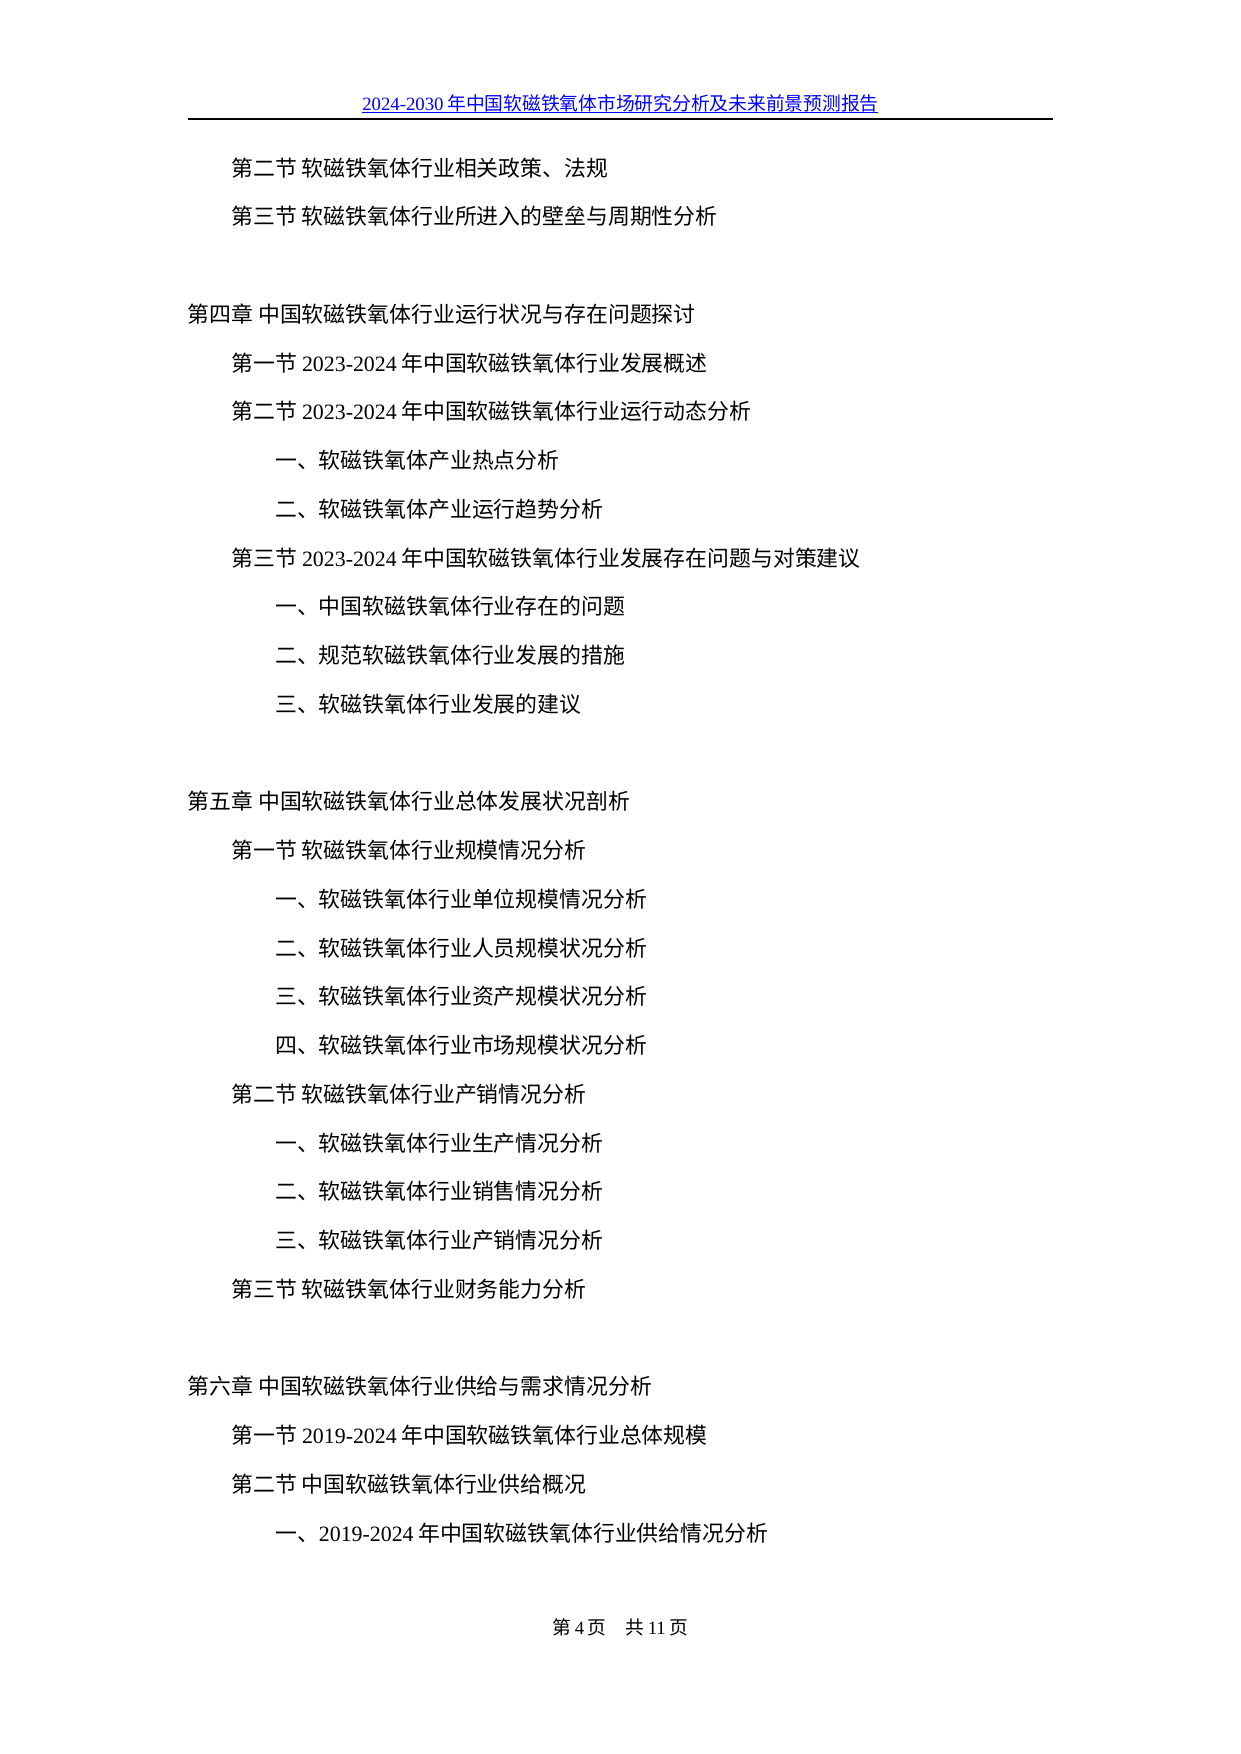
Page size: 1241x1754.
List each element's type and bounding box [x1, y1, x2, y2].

text [187, 150, 1053, 1548]
